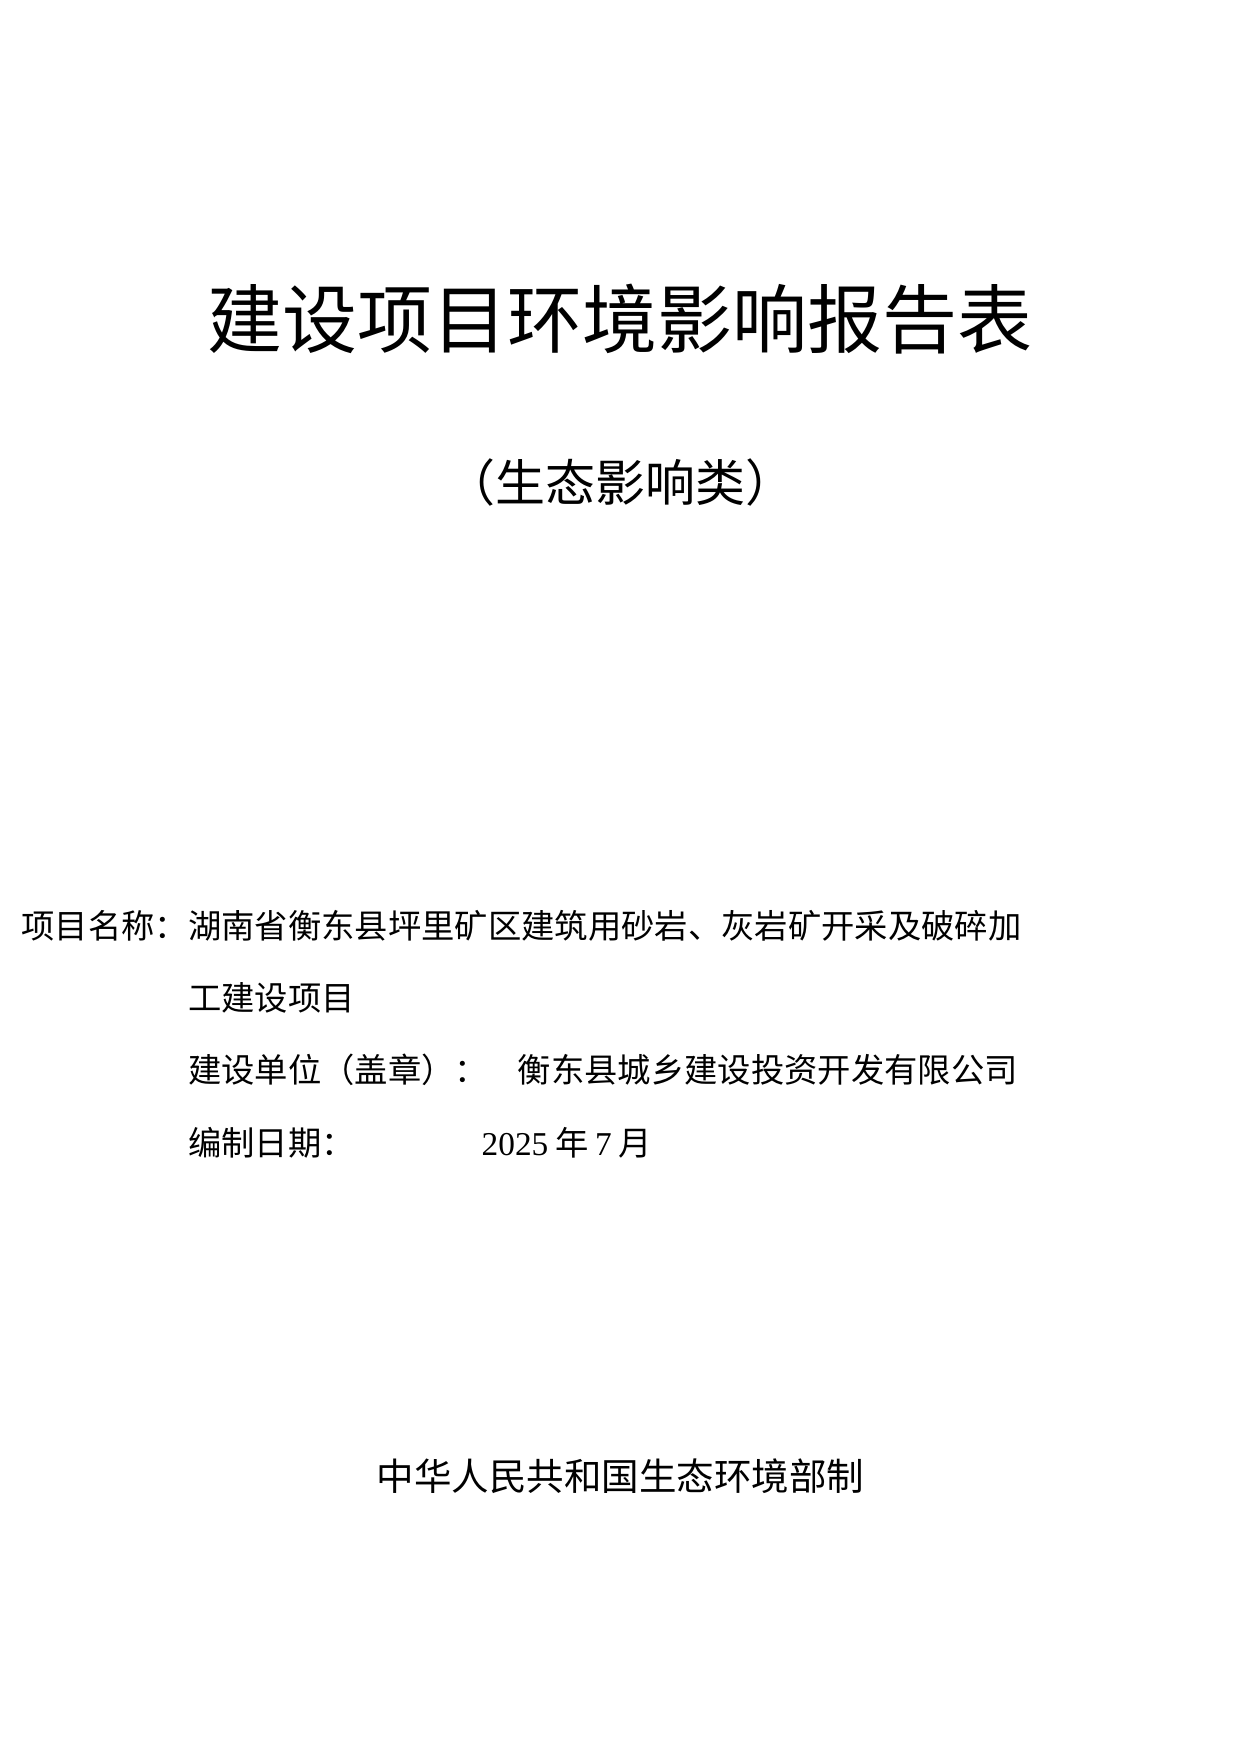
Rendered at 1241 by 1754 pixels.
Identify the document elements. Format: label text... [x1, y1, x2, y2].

text 中华人民共和国生态环境部制 [188, 1447, 1052, 1501]
text 建设单位（盖章）： 衡东县城乡建设投资开发有限公司 [188, 1044, 1052, 1092]
text 编制日期： 2025年7月 [188, 1117, 1052, 1165]
text 项目名称：湖南省衡东县坪里矿区建筑用砂岩、灰岩矿开采及破碎加工建设项目 [21, 900, 1052, 1020]
text （生态影响类） [188, 444, 1052, 516]
text 建设项目环境影响报告表 [188, 261, 1052, 369]
